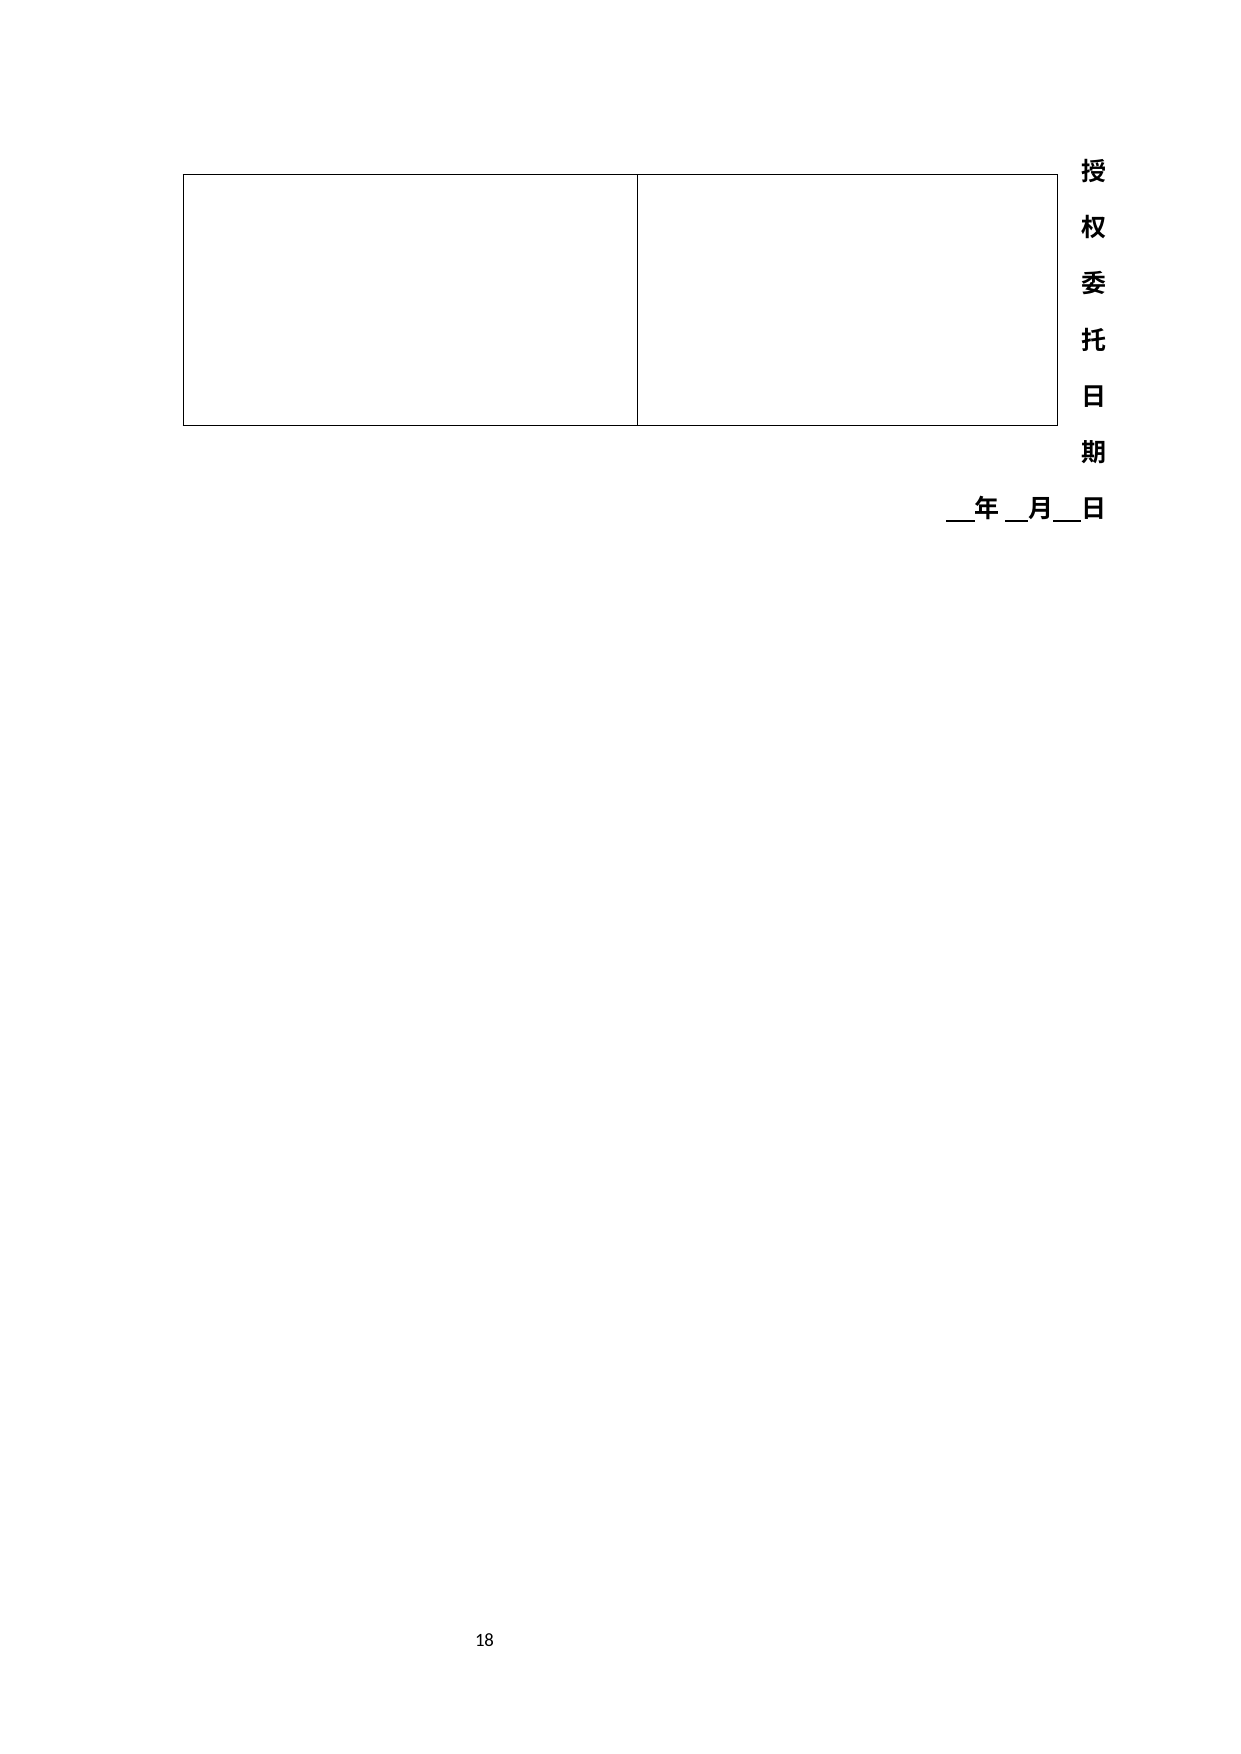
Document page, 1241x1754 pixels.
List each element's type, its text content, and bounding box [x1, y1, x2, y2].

table_header [638, 175, 1057, 424]
table_header [184, 175, 637, 424]
subtitle 授权委托日期： 年 月 日 [143, 135, 1106, 529]
